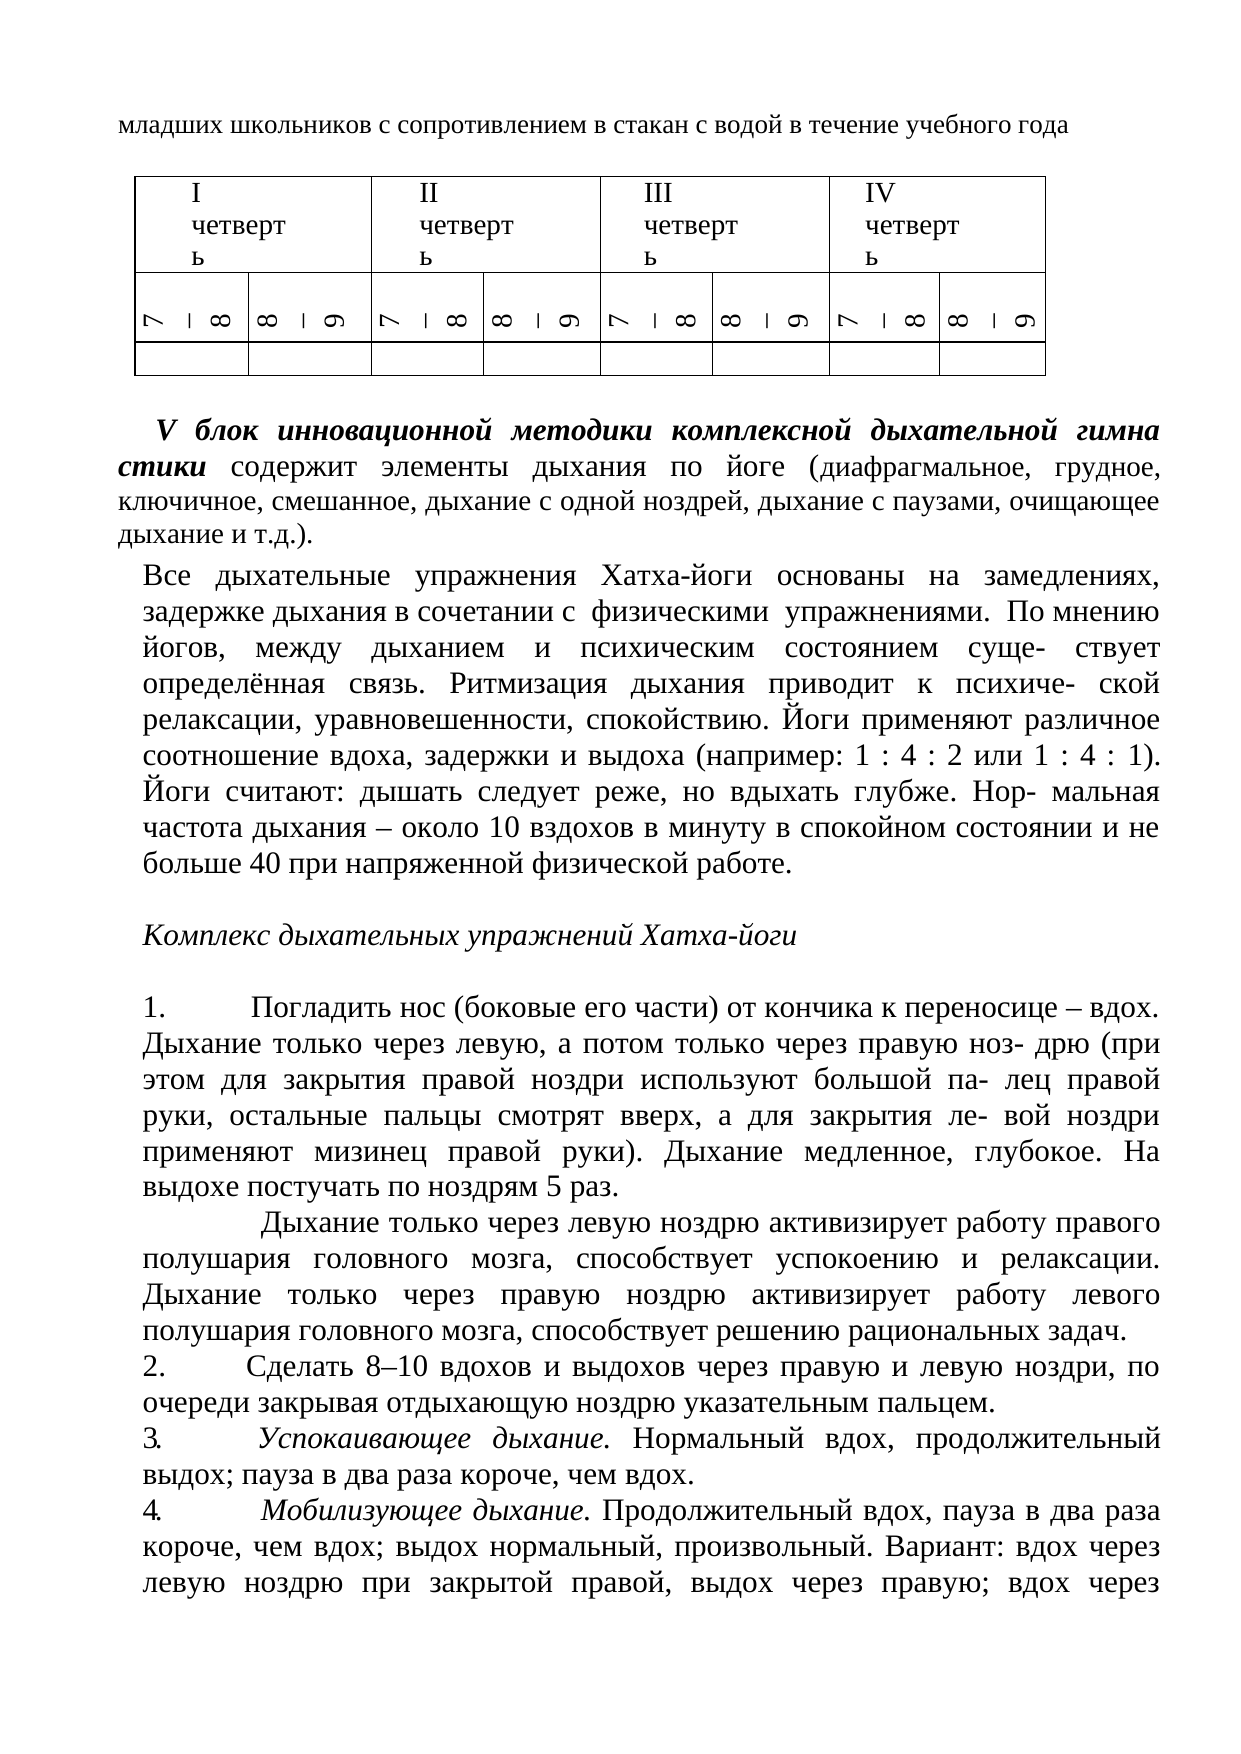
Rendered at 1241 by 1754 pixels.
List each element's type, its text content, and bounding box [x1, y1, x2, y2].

list Сделать 8–10 вдохов и выдохов через правую и левую ноздри, по очереди закрывая отдыхающую ноздрю указательным пальцем. [142, 1347, 1161, 1419]
table_cell 8–9 лет [713, 273, 829, 341]
list Успокаивающее дыхание. Нормальный вдох, продолжительный выдох; пауза в два раза короче, чем вдох. [142, 1419, 1161, 1491]
table_header IV четверть [830, 177, 1045, 272]
table_cell [713, 343, 829, 375]
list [142, 1491, 1161, 1599]
table_cell 8–9 лет [940, 273, 1045, 341]
text Все дыхательные упражнения Хатха-йоги основаны на замедлениях, задержке дыхания в сочетании с физическими упражнениями. По мнению йогов, между дыханием и психическим состоянием суще- ствует определённая связь. Ритмизация дыхания приводит к психиче- ской релаксации, уравновешенности, спокойствию. Йоги применяют различное соотношение вдоха, задержки и выдоха (например: 1 : 4 : 2 или 1 : 4 : 1). Йоги считают: дышать следует реже, но вдыхать глубже. Нор- мальная частота дыхания – около 10 вздохов в минуту в спокойном состоянии и не больше 40 при напряженной физической работе. [142, 557, 1161, 880]
table_cell 7–8 лет [372, 273, 483, 341]
table_cell 7–8 лет [830, 273, 939, 341]
table_cell [601, 343, 712, 375]
table_cell [372, 343, 483, 375]
table_header I четверть [136, 177, 371, 272]
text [118, 108, 1161, 139]
table_header II четверть [372, 177, 600, 272]
table_cell 7–8 лет [136, 273, 248, 341]
text Дыхание только через левую ноздрю активизирует работу правого полушария головного мозга, способствует успокоению и релаксации. Дыхание только через правую ноздрю активизирует работу левого полушария головного мозга, способствует решению рациональных задач. [142, 1204, 1161, 1347]
table_cell 7–8 лет [601, 273, 712, 341]
table_cell [484, 343, 600, 375]
text V блок инновационной методики комплексной дыхательной гимна стики содержит элементы дыхания по йоге (диафрагмальное, грудное, ключичное, смешанное, дыхание с одной ноздрей, дыхание с паузами, очищающее дыхание и т.д.). [118, 411, 1161, 550]
text Комплекс дыхательных упражнений Хатха-йоги [142, 916, 1161, 952]
table_cell [830, 343, 939, 375]
list Погладить нос (боковые его части) от кончика к переносице – вдох. Дыхание только через левую, а потом только через правую ноз- дрю (при этом для закрытия правой ноздри используют большой па- лец правой руки, остальные пальцы смотрят вверх, а для закрытия ле- вой ноздри применяют мизинец правой руки). Дыхание медленное, глубокое. На выдохе постучать по ноздрям 5 раз. [142, 988, 1161, 1204]
table_cell [940, 343, 1045, 375]
table_cell [249, 343, 371, 375]
table_cell 8–9 лет [484, 273, 600, 341]
table_cell 8–9 лет [249, 273, 371, 341]
table_cell [136, 343, 248, 375]
table_header III четверть [601, 177, 829, 272]
